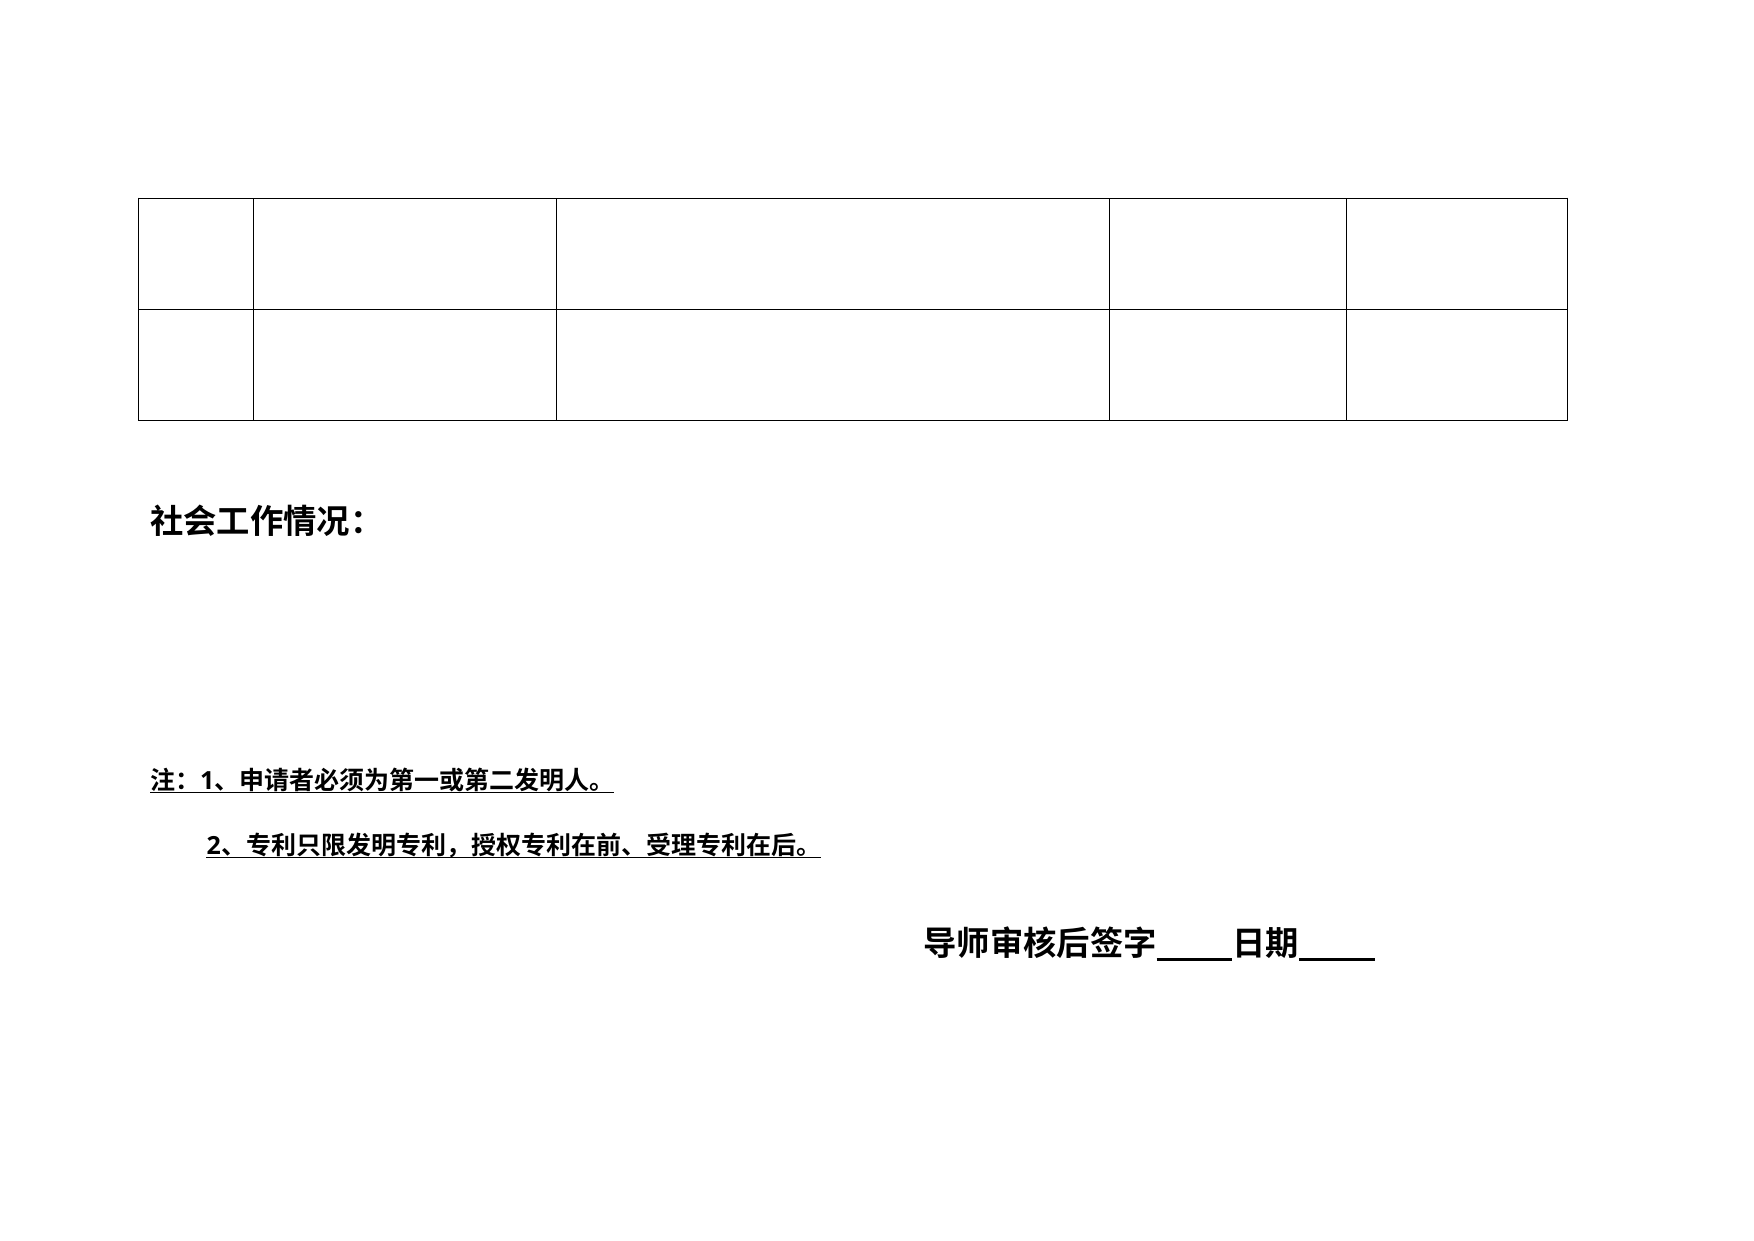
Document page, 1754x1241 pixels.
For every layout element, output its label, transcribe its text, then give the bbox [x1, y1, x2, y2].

table_cell [557, 199, 1109, 309]
table_cell [254, 199, 556, 309]
text 注：1、申请者必须为第一或第二发明人。 [150, 746, 1604, 811]
table_cell [139, 310, 253, 420]
text 2、专利只限发明专利，授权专利在前、受理专利在后。 [150, 811, 1604, 876]
text 导师审核后签字 日期 [150, 909, 1604, 974]
table_cell [139, 199, 253, 309]
table_cell [1347, 310, 1567, 420]
text 社会工作情况： [150, 486, 1604, 551]
table_cell [1347, 199, 1567, 309]
table_cell [254, 310, 556, 420]
table_cell [557, 310, 1109, 420]
table_cell [1110, 199, 1346, 309]
table_cell [1110, 310, 1346, 420]
